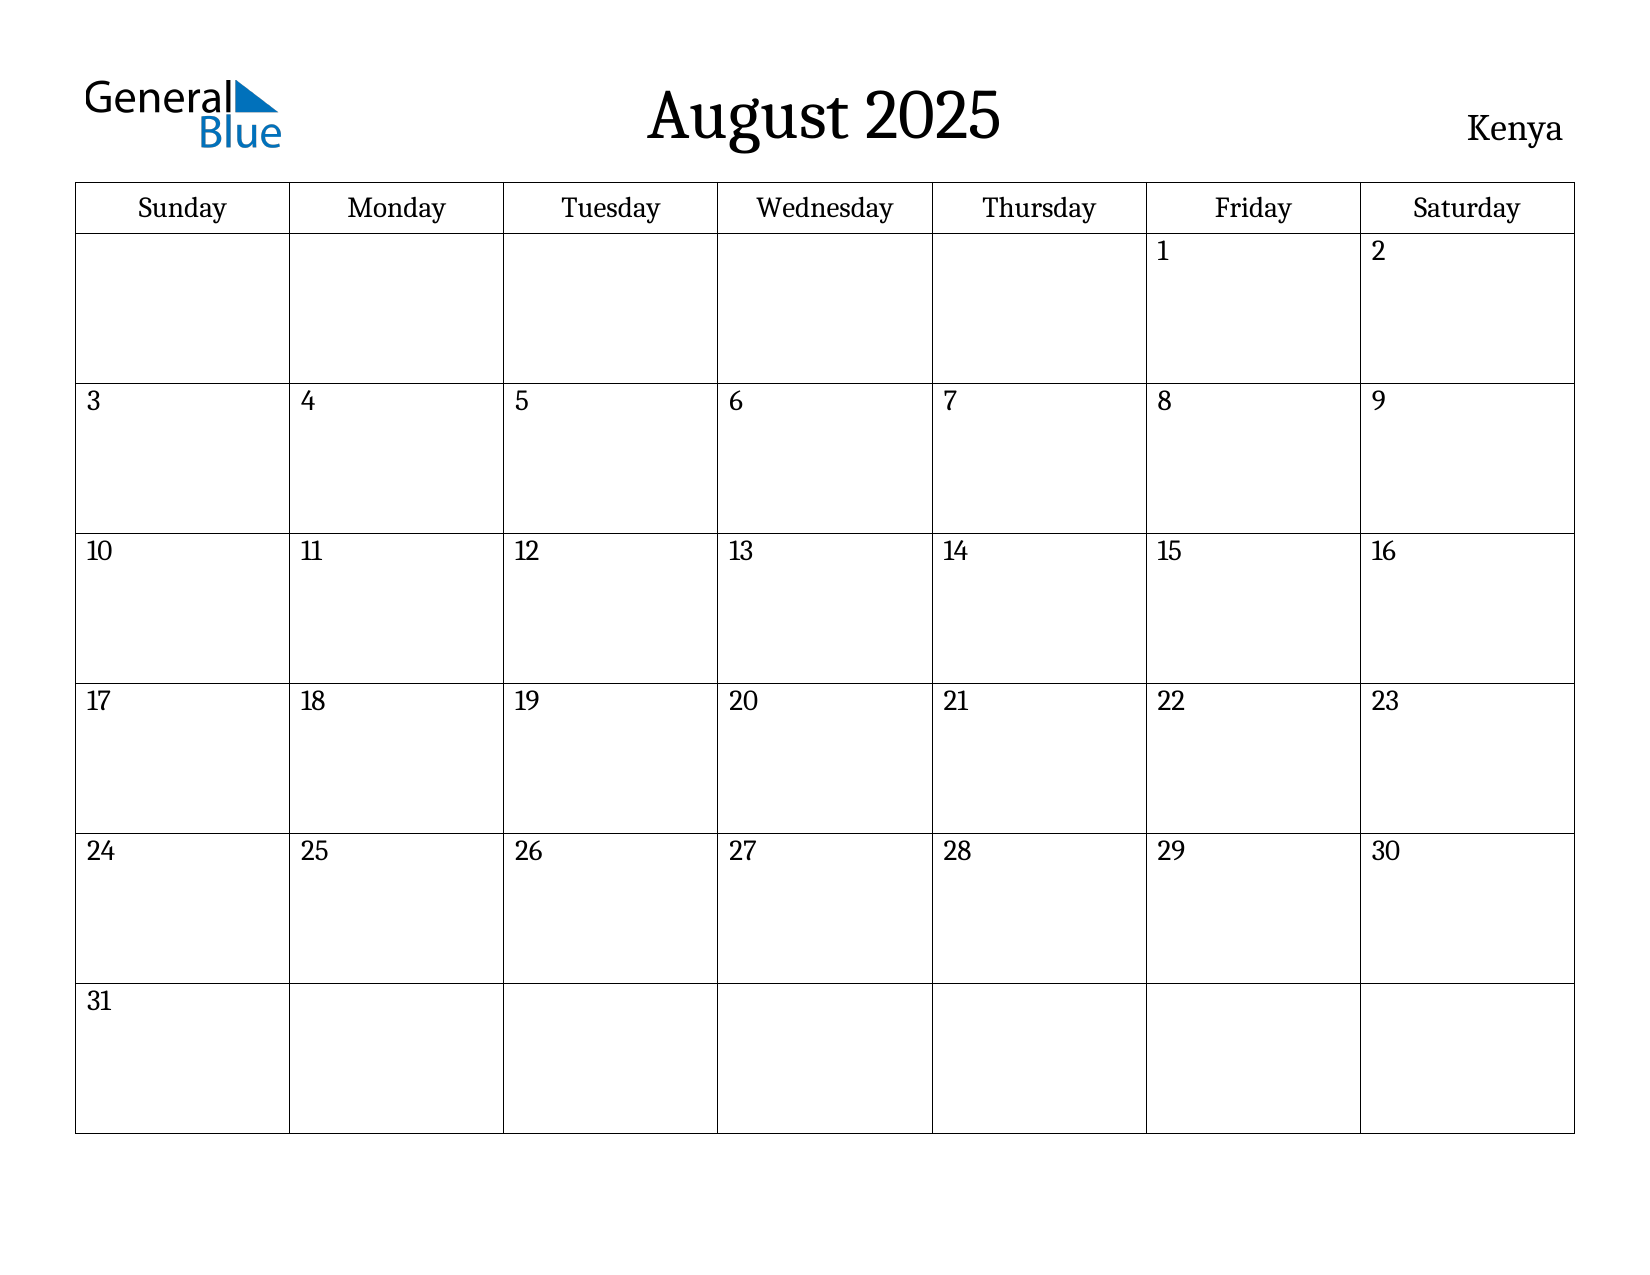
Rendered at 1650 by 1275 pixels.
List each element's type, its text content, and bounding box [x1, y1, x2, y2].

table_cell 17 [76, 684, 289, 717]
table_cell [1361, 984, 1574, 1017]
table_cell [933, 417, 1146, 533]
table_cell [1361, 717, 1574, 833]
table_cell [504, 984, 717, 1017]
table_cell [1147, 417, 1360, 533]
table_cell 14 [933, 534, 1146, 567]
picture [86, 80, 281, 148]
table_cell [718, 234, 932, 267]
table_cell Tuesday [504, 183, 717, 233]
table_cell Wednesday [718, 183, 932, 233]
table_cell [290, 234, 503, 267]
table_cell [718, 567, 932, 683]
table_cell 18 [290, 684, 503, 717]
table_cell 5 [504, 384, 717, 417]
table_cell [290, 417, 503, 533]
table_header Kenya [1146, 75, 1574, 182]
table_cell [76, 868, 289, 983]
table_cell [933, 984, 1146, 1017]
table_cell 8 [1147, 384, 1360, 417]
table_header [76, 75, 503, 182]
table_cell [290, 267, 503, 383]
table_cell 20 [718, 684, 932, 717]
table_cell 12 [504, 534, 717, 567]
table_cell 10 [76, 534, 289, 567]
table_cell Monday [290, 183, 503, 233]
table_cell 27 [718, 834, 932, 867]
table_cell [718, 417, 932, 533]
table_cell [1147, 267, 1360, 383]
table_cell Sunday [76, 183, 289, 233]
table_cell 28 [933, 834, 1146, 867]
table_cell 15 [1147, 534, 1360, 567]
table_cell 19 [504, 684, 717, 717]
table_header August 2025 [504, 75, 1146, 182]
table_cell [933, 1018, 1146, 1133]
table_cell 26 [504, 834, 717, 867]
table_cell [504, 567, 717, 683]
table_cell [1361, 567, 1574, 683]
table_cell [290, 567, 503, 683]
table_cell Thursday [933, 183, 1146, 233]
table_cell [504, 234, 717, 267]
table_cell [290, 984, 503, 1017]
table_cell 1 [1147, 234, 1360, 267]
table_cell [76, 1018, 289, 1133]
table_cell 9 [1361, 384, 1574, 417]
table_cell 16 [1361, 534, 1574, 567]
table_cell [933, 234, 1146, 267]
table_cell [290, 1018, 503, 1133]
table_cell 22 [1147, 684, 1360, 717]
table_cell [1147, 1018, 1360, 1133]
table_cell 25 [290, 834, 503, 867]
table_cell 31 [76, 984, 289, 1017]
table_cell [933, 868, 1146, 983]
table_cell 2 [1361, 234, 1574, 267]
table_cell Friday [1147, 183, 1360, 233]
table_cell [504, 717, 717, 833]
table_cell 4 [290, 384, 503, 417]
table_cell [290, 717, 503, 833]
table_cell [504, 1018, 717, 1133]
table_cell [1361, 267, 1574, 383]
table_cell [76, 234, 289, 267]
table_cell [504, 417, 717, 533]
table_cell [1361, 868, 1574, 983]
table_cell [933, 717, 1146, 833]
table_cell [1361, 417, 1574, 533]
table_cell [718, 868, 932, 983]
table_cell [1147, 984, 1360, 1017]
table_cell Saturday [1361, 183, 1574, 233]
table_cell [718, 984, 932, 1017]
table_cell [504, 868, 717, 983]
table_cell 7 [933, 384, 1146, 417]
table_cell [718, 717, 932, 833]
table_cell 21 [933, 684, 1146, 717]
table_cell 13 [718, 534, 932, 567]
table_cell [290, 868, 503, 983]
table_cell [76, 717, 289, 833]
table_cell [1147, 717, 1360, 833]
table_cell 24 [76, 834, 289, 867]
table_cell [718, 1018, 932, 1133]
table_cell [504, 267, 717, 383]
table_cell 29 [1147, 834, 1360, 867]
table_cell 3 [76, 384, 289, 417]
table_cell [1361, 1018, 1574, 1133]
table_cell 30 [1361, 834, 1574, 867]
table_cell [76, 417, 289, 533]
table_cell [718, 267, 932, 383]
table_cell [1147, 567, 1360, 683]
table_cell [76, 567, 289, 683]
table_cell 23 [1361, 684, 1574, 717]
table_cell 6 [718, 384, 932, 417]
table_cell [933, 567, 1146, 683]
table_cell 11 [290, 534, 503, 567]
table_cell [76, 267, 289, 383]
table_cell [1147, 868, 1360, 983]
table_cell [933, 267, 1146, 383]
